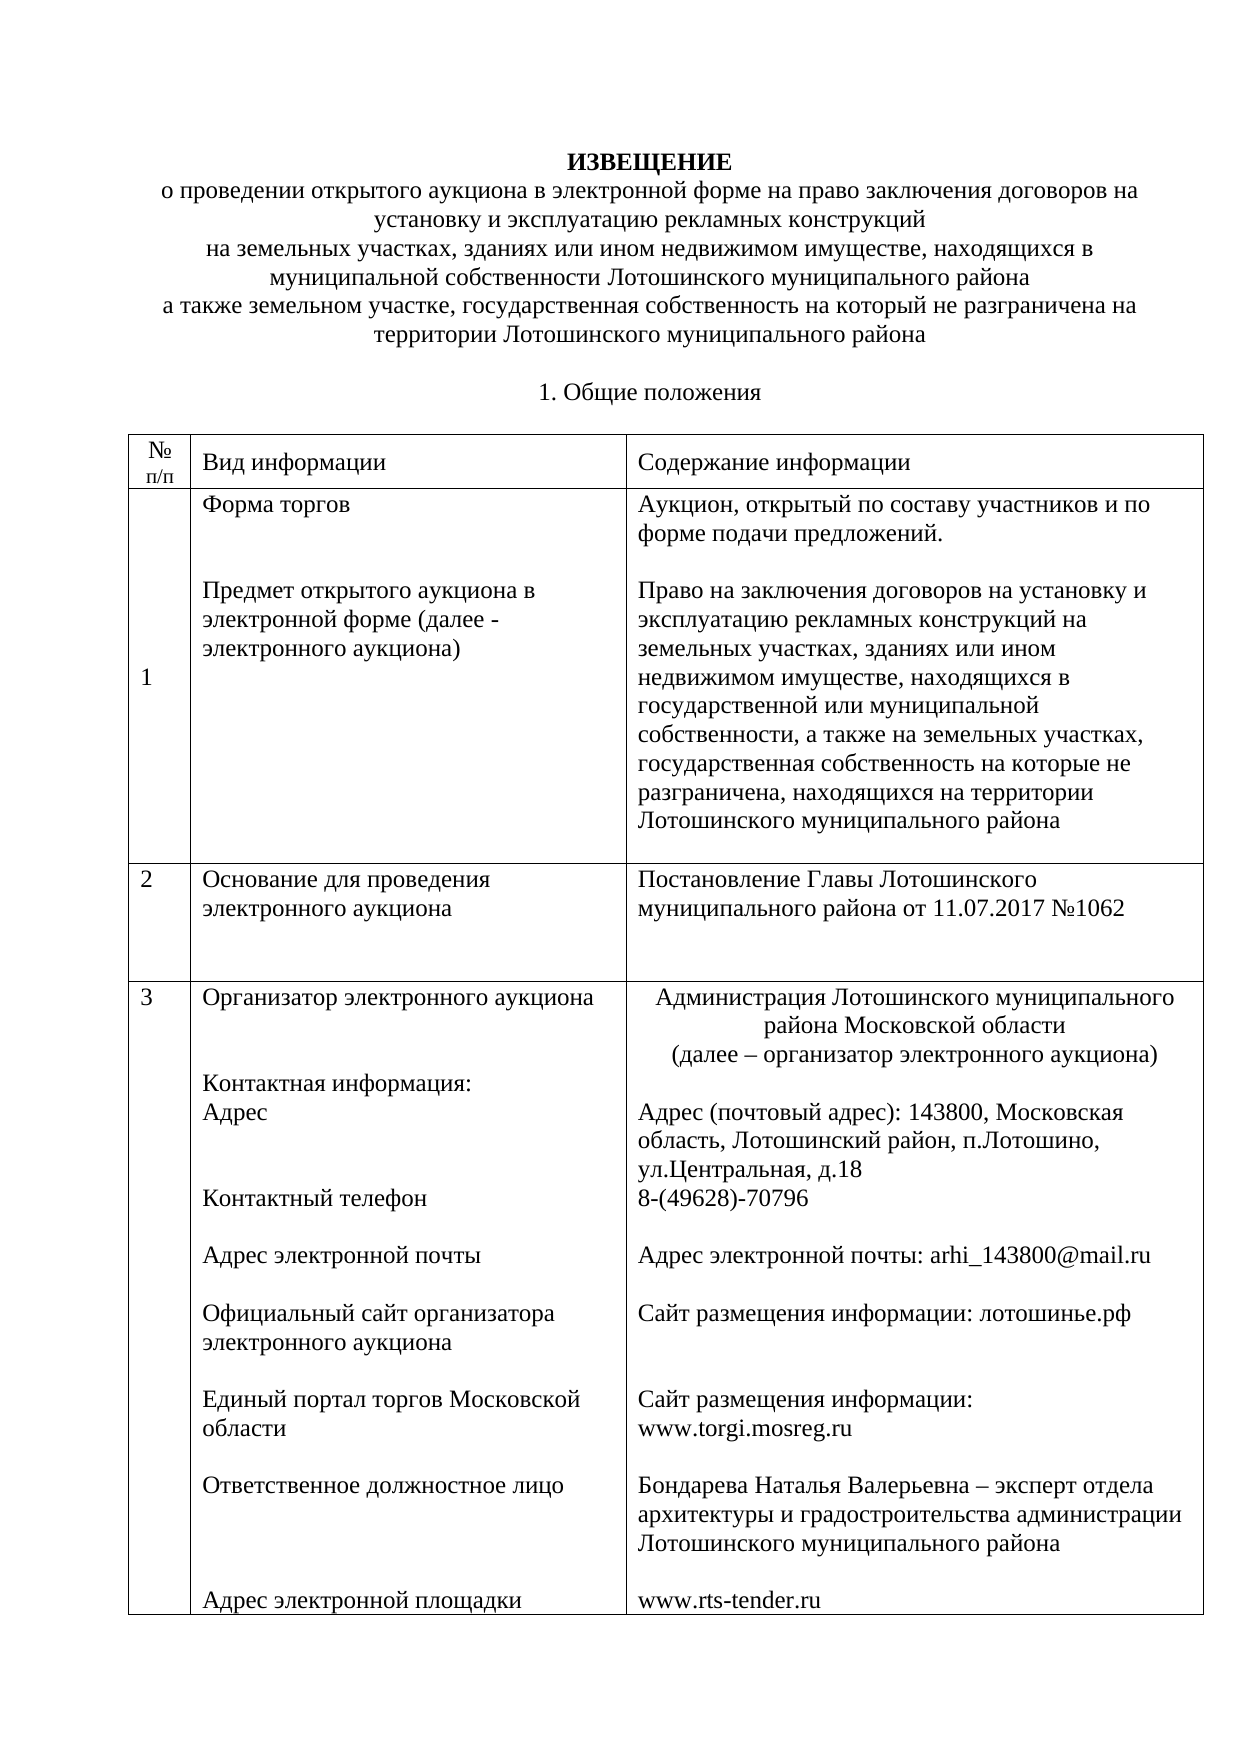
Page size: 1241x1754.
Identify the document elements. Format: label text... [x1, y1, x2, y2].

text 1. Общие положения [118, 377, 1181, 406]
text на земельных участках, зданиях или ином недвижимом имуществе, находящихся в муниципальной собственности Лотошинского муниципального района [118, 233, 1181, 291]
table_cell Постановление Главы Лотошинского муниципального района от 11.07.2017 №1062 [627, 864, 1203, 981]
text ИЗВЕЩЕНИЕ [118, 147, 1181, 176]
table_header Содержание информации [627, 435, 1203, 488]
table_header Вид информации [191, 435, 626, 488]
table_cell Администрация Лотошинского муниципального района Московской области (далее – организатор электронного аукциона) Адрес (почтовый адрес): 143800, Московская область, Лотошинский район, п.Лотошино, ул.Центральная, д.18 8-(49628)-70796 Адрес электронной почты: arhi_143800@mail.ru Сайт размещения информации: лотошинье.рф Сайт размещения информации: www.torgi.mosreg.ru Бондарева Наталья Валерьевна – эксперт отдела архитектуры и градостроительства администрации Лотошинского муниципального района www.rts-tender.ru [627, 982, 1203, 1614]
text о проведении открытого аукциона в электронной форме на право заключения договоров на установку и эксплуатацию рекламных конструкций [118, 176, 1181, 233]
text а также земельном участке, государственная собственность на который не разграничена на территории Лотошинского муниципального района [118, 291, 1181, 348]
table_cell Основание для проведения электронного аукциона [191, 864, 626, 981]
table_cell 1 [129, 489, 190, 863]
table_cell 2 [129, 864, 190, 981]
table_cell Аукцион, открытый по составу участников и по форме подачи предложений. Право на заключения договоров на установку и эксплуатацию рекламных конструкций на земельных участках, зданиях или ином недвижимом имуществе, находящихся в государственной или муниципальной собственности, а также на земельных участках, государственная собственность на которые не разграничена, находящихся на территории Лотошинского муниципального района [627, 489, 1203, 863]
table_cell Форма торгов Предмет открытого аукциона в электронной форме (далее - электронного аукциона) [191, 489, 626, 863]
table_header № п/п [129, 435, 190, 488]
table_cell 3 [129, 982, 190, 1614]
table_cell Организатор электронного аукциона Контактная информация: Адрес Контактный телефон Адрес электронной почты Официальный сайт организатора электронного аукциона Единый портал торгов Московской области Ответственное должностное лицо Адрес электронной площадки [191, 982, 626, 1614]
